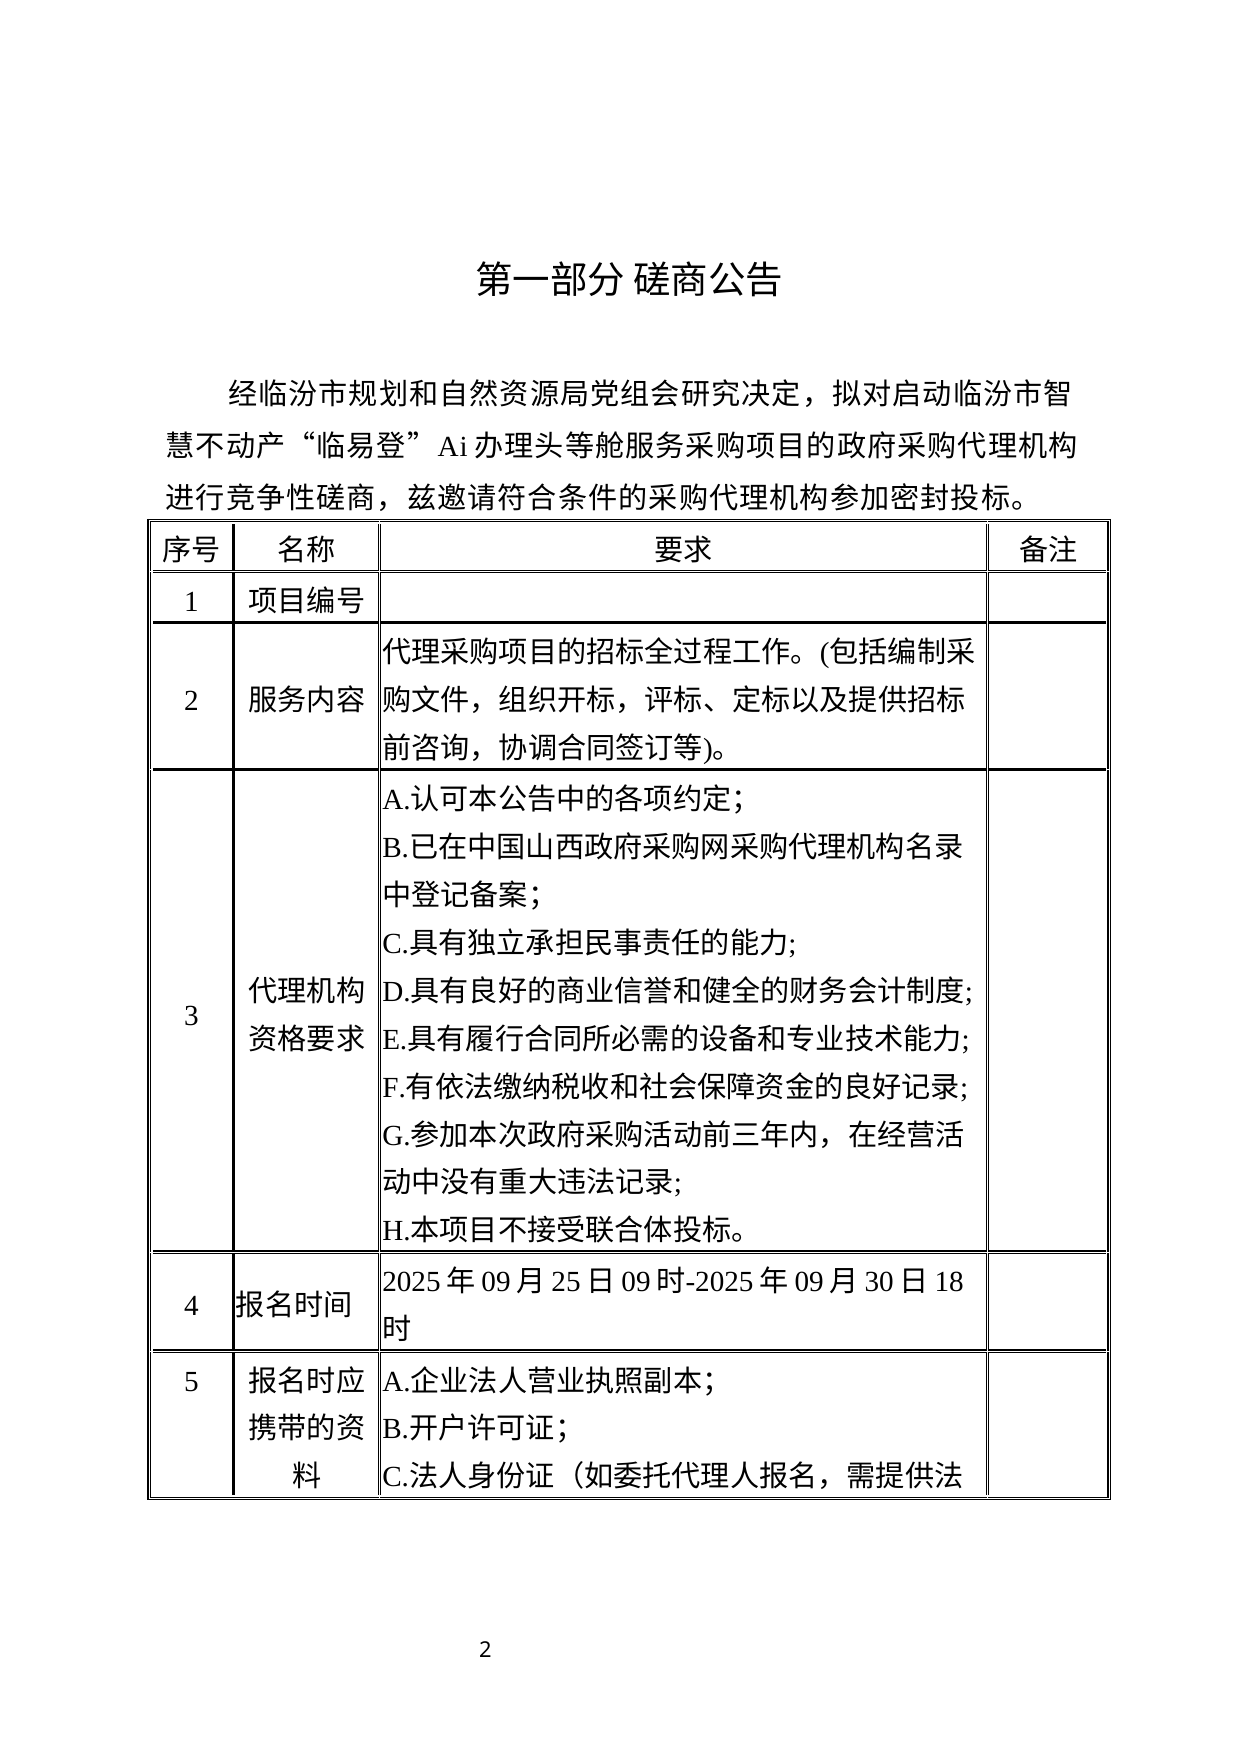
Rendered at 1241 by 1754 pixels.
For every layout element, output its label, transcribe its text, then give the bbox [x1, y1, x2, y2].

table_cell 2 [151, 621, 232, 768]
table_cell 1 [149, 570, 233, 621]
table_cell 报名时间 [235, 1254, 378, 1349]
table_cell 项目编号 [235, 573, 378, 621]
table_cell 5 [151, 1349, 233, 1496]
table_cell [381, 573, 986, 621]
text 第一部分 磋商公告 [165, 250, 1093, 304]
table_cell [989, 621, 1107, 768]
table_cell A.认可本公告中的各项约定； B.已在中国山西政府采购网采购代理机构名录中登记备案； C.具有独立承担民事责任的能力; D.具有良好的商业信誉和健全的财务会计制度; E.具有履行合同所必需的设备和专业技术能力; F.有依法缴纳税收和社会保障资金的良好记录; G.参加本次政府采购活动前三年内，在经营活动中没有重大违法记录; H.本项目不接受联合体投标。 [381, 771, 986, 1250]
table_cell 3 [149, 768, 232, 1250]
table_cell [988, 1349, 1108, 1496]
table_cell [989, 768, 1109, 1250]
table_cell 服务内容 [235, 624, 378, 768]
table_cell 代理机构资格要求 [235, 771, 378, 1250]
table_header 备注 [988, 522, 1107, 570]
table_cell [380, 1353, 987, 1496]
table_header 序号 [151, 522, 233, 570]
table_header 名称 [233, 522, 380, 570]
table_header 要求 [380, 522, 987, 570]
text 经临汾市规划和自然资源局党组会研究决定，拟对启动临汾市智慧不动产“临易登”Ai办理头等舱服务采购项目的政府采购代理机构进行竞争性磋商，兹邀请符合条件的采购代理机构参加密封投标。 [165, 362, 1093, 519]
table_cell [988, 570, 1109, 621]
table_cell 4 [151, 1250, 232, 1349]
table_cell 报名时应携带的资料 [233, 1353, 380, 1496]
table_cell 代理采购项目的招标全过程工作。(包括编制采购文件，组织开标，评标、定标以及提供招标前咨询，协调合同签订等)。 [381, 624, 986, 768]
table_cell [989, 1250, 1108, 1349]
table_cell 2025年09月25日09时-2025年09月30日18时 [381, 1254, 986, 1349]
